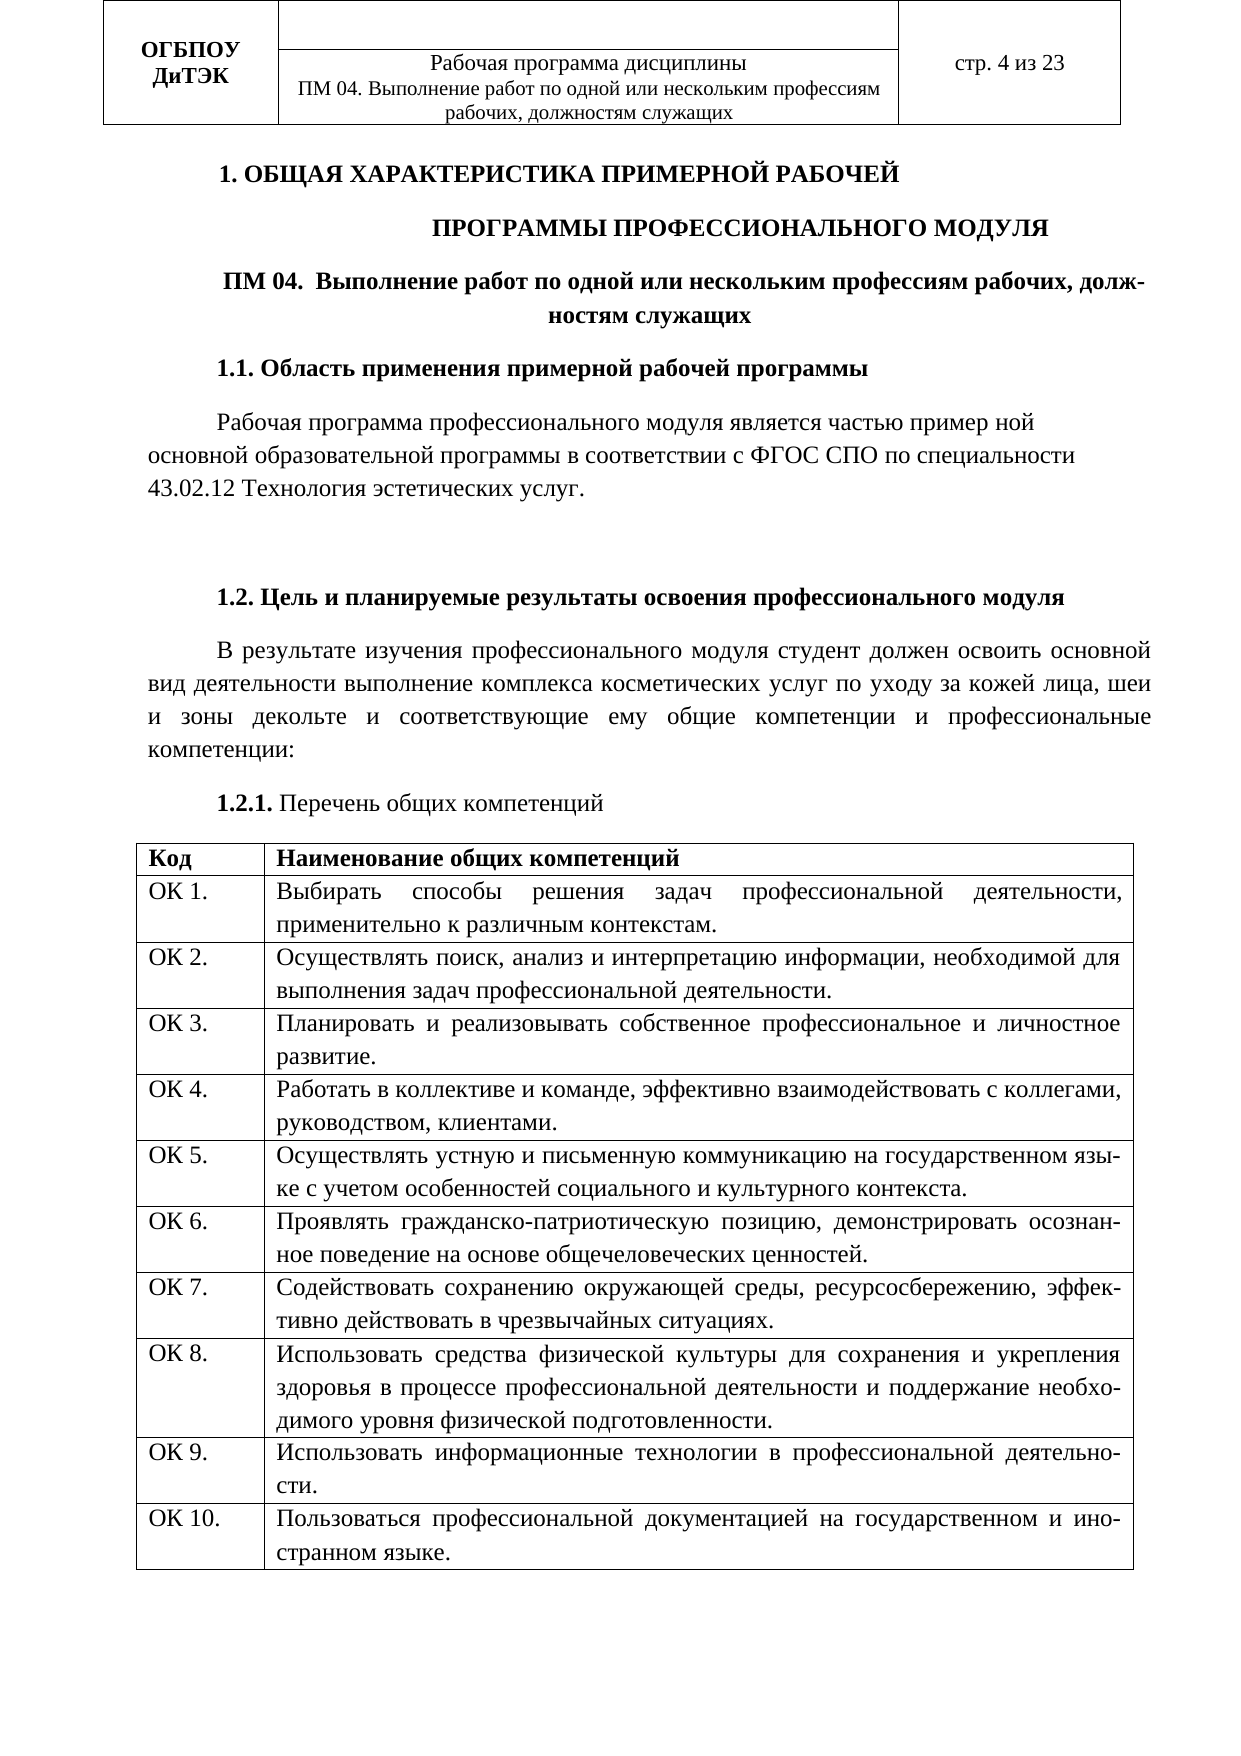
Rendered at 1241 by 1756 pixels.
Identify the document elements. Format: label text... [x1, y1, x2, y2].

text ПМ 04. Выполнение работ по одной или нескольким профессиям рабочих, долж- [222, 267, 1146, 295]
subtitle ОБЩАЯ ХАРАКТЕРИСТИКА ПРИМЕРНОЙ РАБОЧЕЙ ПРОГРАММЫ ПРОФЕССИОНАЛЬНОГО МОДУЛЯ [218, 159, 1081, 241]
table_cell Проявлять гражданско-патриотическую позицию, демонстрировать осознан- ное поведение на основе общечеловеческих ценностей. [265, 1207, 1133, 1272]
table_cell ОК 3. [137, 1009, 264, 1074]
subtitle ностям служащих [153, 300, 1146, 328]
table_cell Планировать и реализовывать собственное профессиональное и личностное развитие. [265, 1009, 1133, 1074]
table_cell Осуществлять устную и письменную коммуникацию на государственном язы- ке с учетом особенностей социального и культурного контекста. [265, 1141, 1133, 1206]
table_cell Пользоваться профессиональной документацией на государственном и ино- странном языке. [265, 1504, 1133, 1569]
table_cell Выбирать способы решения задач профессиональной деятельности, применительно к различным контекстам. [265, 876, 1133, 942]
subtitle Цель и планируемые результаты освоения профессионального модуля [216, 582, 1163, 610]
text В результате изучения профессионального модуля студент должен освоить основной вид деятельности выполнение комплекса косметических услуг по уходу за кожей лица, шеи и зоны декольте и соответствующие ему общие компетенции и профессиональные компетенции: [148, 635, 1152, 763]
table_cell Использовать средства физической культуры для сохранения и укрепления здоровья в процессе профессиональной деятельности и поддержание необхо- димого уровня физической подготовленности. [265, 1339, 1133, 1437]
table_cell Работать в коллективе и команде, эффективно взаимодействовать с коллегами, руководством, клиентами. [265, 1075, 1133, 1140]
table_cell ОК 9. [137, 1438, 264, 1503]
table_cell Осуществлять поиск, анализ и интерпретацию информации, необходимой для выполнения задач профессиональной деятельности. [265, 943, 1133, 1008]
table_cell ОК 4. [137, 1075, 264, 1140]
text 43.02.12 Технология эстетических услуг. [148, 473, 1163, 502]
text Рабочая программа профессионального модуля является частью пример ной основной образовательной программы в соответствии с ФГОС СПО по специальности [148, 407, 1123, 469]
list Область применения примерной рабочей программы [216, 353, 1163, 382]
list Перечень общих компетенций [216, 788, 1163, 817]
table_cell ОК 6. [137, 1207, 264, 1272]
table_cell Содействовать сохранению окружающей среды, ресурсосбережению, эффек- тивно действовать в чрезвычайных ситуациях. [265, 1273, 1133, 1338]
table_header Код [137, 844, 264, 875]
table_cell Использовать информационные технологии в профессиональной деятельно- сти. [265, 1438, 1133, 1503]
table_cell ОК 7. [137, 1273, 264, 1338]
table_cell ОК 8. [137, 1339, 264, 1437]
table_cell ОК 10. [137, 1504, 264, 1569]
table_cell ОК 1. [137, 876, 264, 942]
table_cell ОК 2. [137, 943, 264, 1008]
table_cell ОК 5. [137, 1141, 264, 1206]
table_header Наименование общих компетенций [265, 844, 1133, 875]
